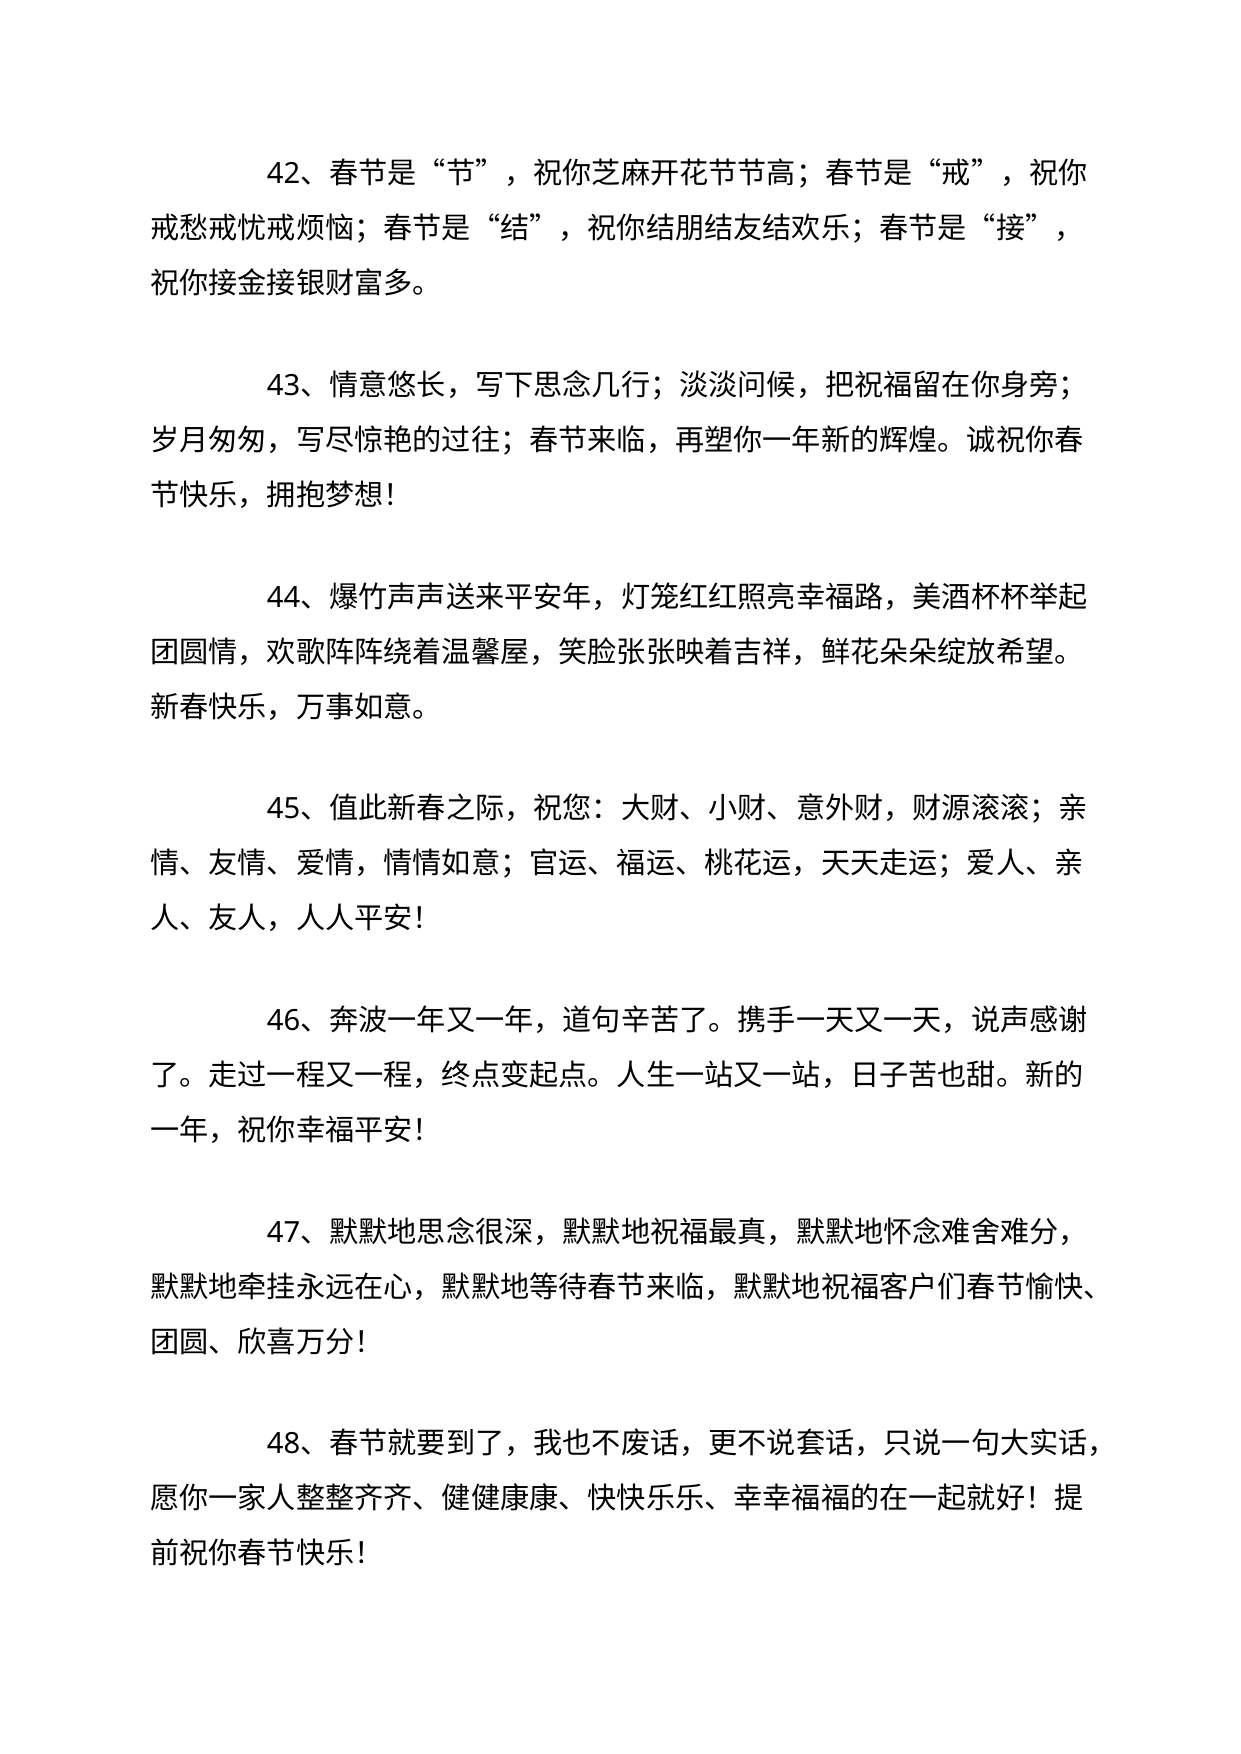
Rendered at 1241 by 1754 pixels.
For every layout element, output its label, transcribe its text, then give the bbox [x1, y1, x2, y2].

text 47、默默地思念很深，默默地祝福最真，默默地怀念难舍难分，默默地牵挂永远在心，默默地等待春节来临，默默地祝福客户们春节愉快、团圆、欣喜万分！ [150, 1208, 1090, 1361]
text 45、值此新春之际，祝您：大财、小财、意外财，财源滚滚；亲情、友情、爱情，情情如意；官运、福运、桃花运，天天走运；爱人、亲人、友人，人人平安！ [150, 785, 1090, 937]
text 46、奔波一年又一年，道句辛苦了。携手一天又一天，说声感谢了。走过一程又一程，终点变起点。人生一站又一站，日子苦也甜。新的一年，祝你幸福平安！ [150, 997, 1090, 1149]
text 44、爆竹声声送来平安年，灯笼红红照亮幸福路，美酒杯杯举起团圆情，欢歌阵阵绕着温馨屋，笑脸张张映着吉祥，鲜花朵朵绽放希望。新春快乐，万事如意。 [150, 573, 1090, 726]
text 42、春节是“节”，祝你芝麻开花节节高；春节是“戒”，祝你戒愁戒忧戒烦恼；春节是“结”，祝你结朋结友结欢乐；春节是“接”，祝你接金接银财富多。 [150, 150, 1090, 302]
text 43、情意悠长，写下思念几行；淡淡问候，把祝福留在你身旁；岁月匆匆，写尽惊艳的过往；春节来临，再塑你一年新的辉煌。诚祝你春节快乐，拥抱梦想！ [150, 362, 1090, 514]
text 48、春节就要到了，我也不废话，更不说套话，只说一句大实话，愿你一家人整整齐齐、健健康康、快快乐乐、幸幸福福的在一起就好！提前祝你春节快乐！ [150, 1420, 1090, 1572]
